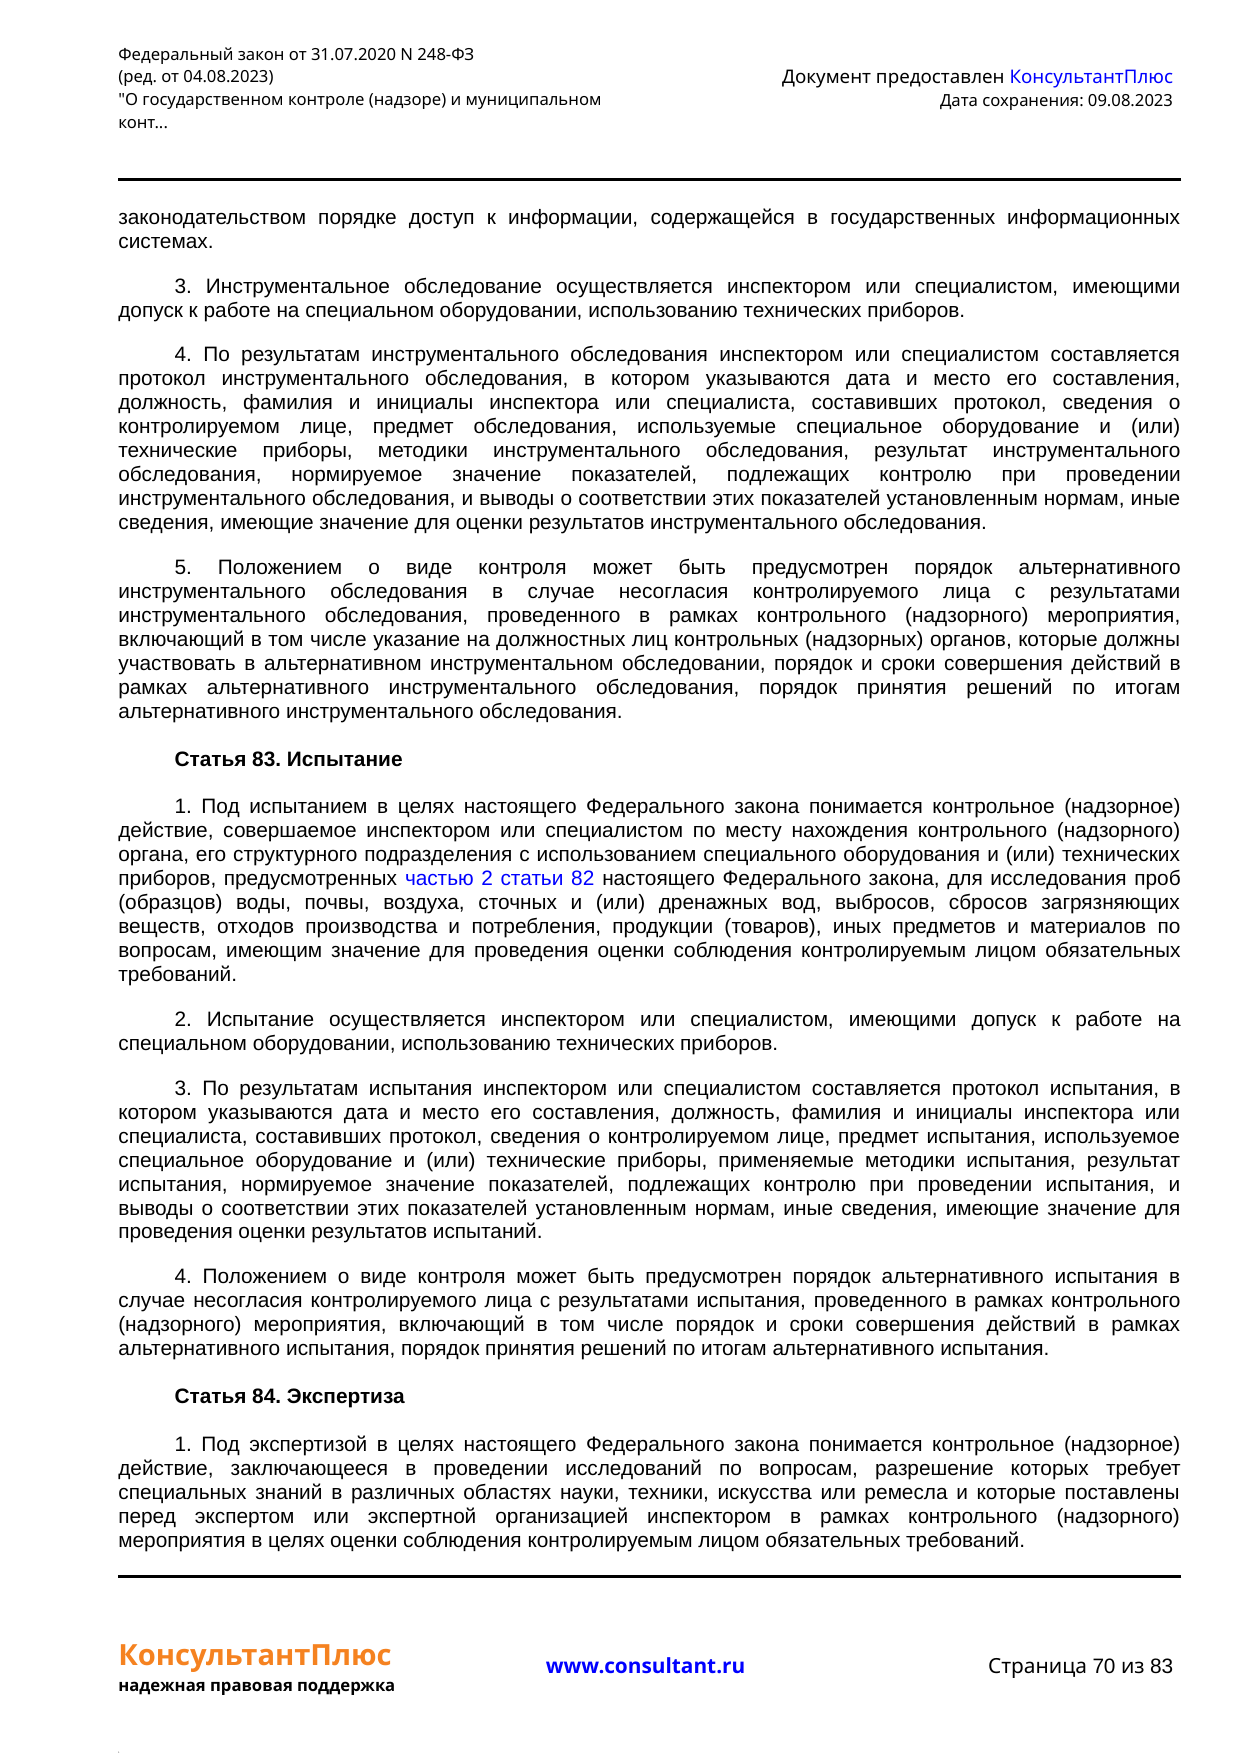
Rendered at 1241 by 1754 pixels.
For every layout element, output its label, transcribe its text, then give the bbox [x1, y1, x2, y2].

title Статья 83. Испытание [118, 746, 1181, 770]
text 3. По результатам испытания инспектором или специалистом составляется протокол испытания, в котором указываются дата и место его составления, должность, фамилия и инициалы инспектора или специалиста, составивших протокол, сведения о контролируемом лице, предмет испытания, используемое специальное оборудование и (или) технические приборы, применяемые методики испытания, результат испытания, нормируемое значение показателей, подлежащих контролю при проведении испытания, и выводы о соответствии этих показателей установленным нормам, иные сведения, имеющие значение для проведения оценки результатов испытаний. [118, 1076, 1181, 1243]
text 1. Под испытанием в целях настоящего Федерального закона понимается контрольное (надзорное) действие, совершаемое инспектором или специалистом по месту нахождения контрольного (надзорного) органа, его структурного подразделения с использованием специального оборудования и (или) технических приборов, предусмотренных частью 2 статьи 82 настоящего Федерального закона, для исследования проб (образцов) воды, почвы, воздуха, сточных и (или) дренажных вод, выбросов, сбросов загрязняющих веществ, отходов производства и потребления, продукции (товаров), иных предметов и материалов по вопросам, имеющим значение для проведения оценки соблюдения контролируемым лицом обязательных требований. [118, 794, 1181, 986]
text 4. По результатам инструментального обследования инспектором или специалистом составляется протокол инструментального обследования, в котором указываются дата и место его составления, должность, фамилия и инициалы инспектора или специалиста, составивших протокол, сведения о контролируемом лице, предмет обследования, используемые специальное оборудование и (или) технические приборы, методики инструментального обследования, результат инструментального обследования, нормируемое значение показателей, подлежащих контролю при проведении инструментального обследования, и выводы о соответствии этих показателей установленным нормам, иные сведения, имеющие значение для оценки результатов инструментального обследования. [118, 342, 1181, 534]
text 3. Инструментальное обследование осуществляется инспектором или специалистом, имеющими допуск к работе на специальном оборудовании, использованию технических приборов. [118, 273, 1181, 321]
text 5. Положением о виде контроля может быть предусмотрен порядок альтернативного инструментального обследования в случае несогласия контролируемого лица с результатами инструментального обследования, проведенного в рамках контрольного (надзорного) мероприятия, включающий в том числе указание на должностных лиц контрольных (надзорных) органов, которые должны участвовать в альтернативном инструментальном обследовании, порядок и сроки совершения действий в рамках альтернативного инструментального обследования, порядок принятия решений по итогам альтернативного инструментального обследования. [118, 555, 1181, 722]
text 1. Под экспертизой в целях настоящего Федерального закона понимается контрольное (надзорное) действие, заключающееся в проведении исследований по вопросам, разрешение которых требует специальных знаний в различных областях науки, техники, искусства или ремесла и которые поставлены перед экспертом или экспертной организацией инспектором в рамках контрольного (надзорного) мероприятия в целях оценки соблюдения контролируемым лицом обязательных требований. [118, 1432, 1181, 1552]
text 4. Положением о виде контроля может быть предусмотрен порядок альтернативного испытания в случае несогласия контролируемого лица с результатами испытания, проведенного в рамках контрольного (надзорного) мероприятия, включающий в том числе порядок и сроки совершения действий в рамках альтернативного испытания, порядок принятия решений по итогам альтернативного испытания. [118, 1264, 1181, 1360]
title Статья 84. Экспертиза [118, 1384, 1181, 1408]
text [118, 205, 1181, 253]
text 2. Испытание осуществляется инспектором или специалистом, имеющими допуск к работе на специальном оборудовании, использованию технических приборов. [118, 1007, 1181, 1055]
